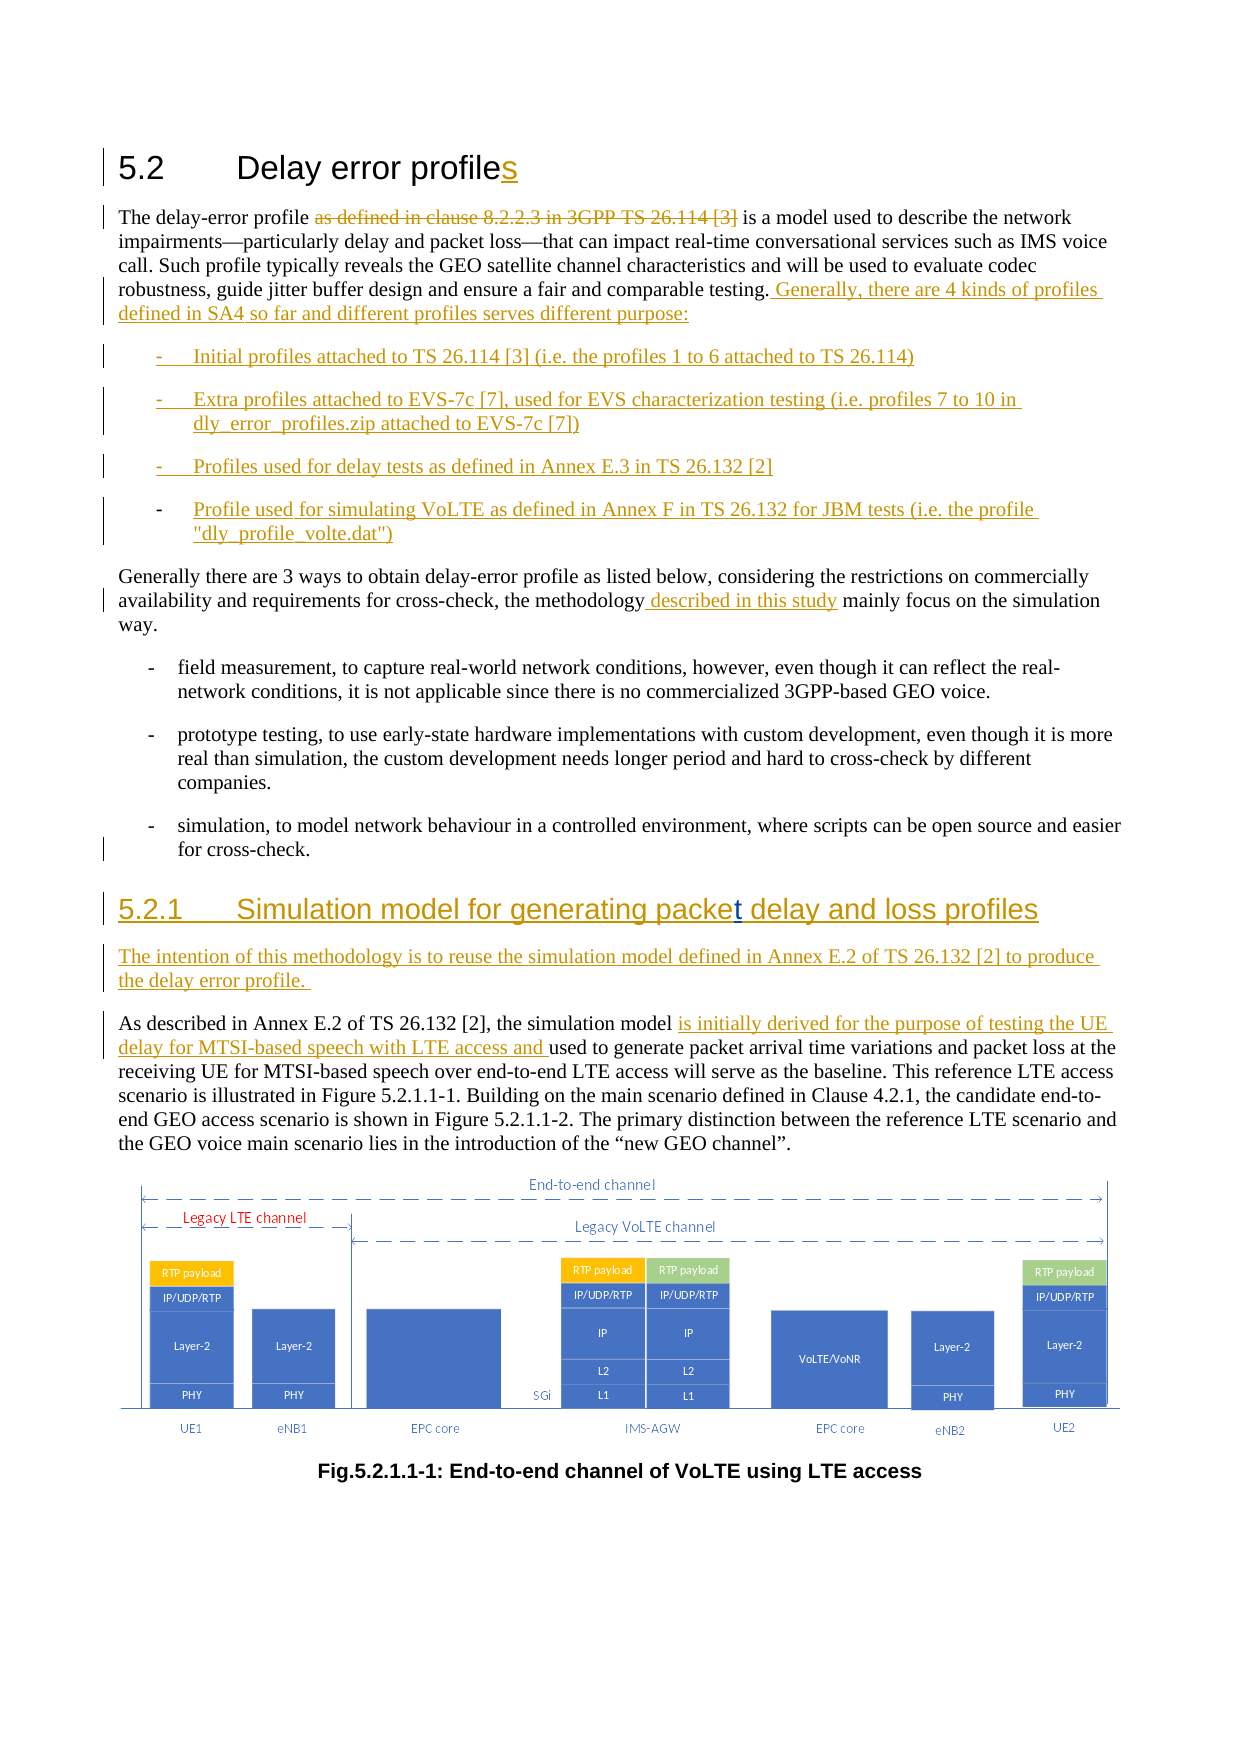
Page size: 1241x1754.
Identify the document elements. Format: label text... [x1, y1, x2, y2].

text - prototype testing, to use early-state hardware implementations with custom development, even though it is more real than simulation, the custom development needs longer period and hard to cross-check by different companies. [148, 722, 1122, 794]
text The delay-error profile is a model used to describe the network impairments—particularly delay and packet loss—that can impact real-time conversational services such as IMS voice call. Such profile typically reveals the GEO satellite channel characteristics and will be used to evaluate codec robustness, guide jitter buffer design and ensure a fair and comparable testing. [118, 205, 1122, 325]
text Generally there are 3 ways to obtain delay-error profile as listed below, considering the restrictions on commercially availability and requirements for cross-check, the methodology mainly focus on the simulation way. [118, 564, 1122, 636]
subtitle 5.2 Delay error profile [118, 148, 1122, 186]
text As described in Annex E.2 of TS 26.132 [2], the simulation model used to generate packet arrival time variations and packet loss at the receiving UE for MTSI-based speech over end-to-end LTE access will serve as the baseline. This reference LTE access scenario is illustrated in Figure 5.2.1.1-1. Building on the main scenario defined in Clause 4.2.1, the candidate end-to-end GEO access scenario is shown in Figure 5.2.1.1-2. The primary distinction between the reference LTE scenario and the GEO voice main scenario lies in the introduction of the “new GEO channel”. [118, 1011, 1122, 1155]
text Fig.5.2.1.1-1: End-to-end channel of VoLTE using LTE access [118, 1459, 1122, 1483]
text - field measurement, to capture real-world network conditions, however, even though it can reflect the real-network conditions, it is not applicable since there is no commercialized 3GPP-based GEO voice. [148, 655, 1122, 703]
text - simulation, to model network behaviour in a controlled environment, where scripts can be open source and easier for cross-check. [148, 812, 1122, 861]
